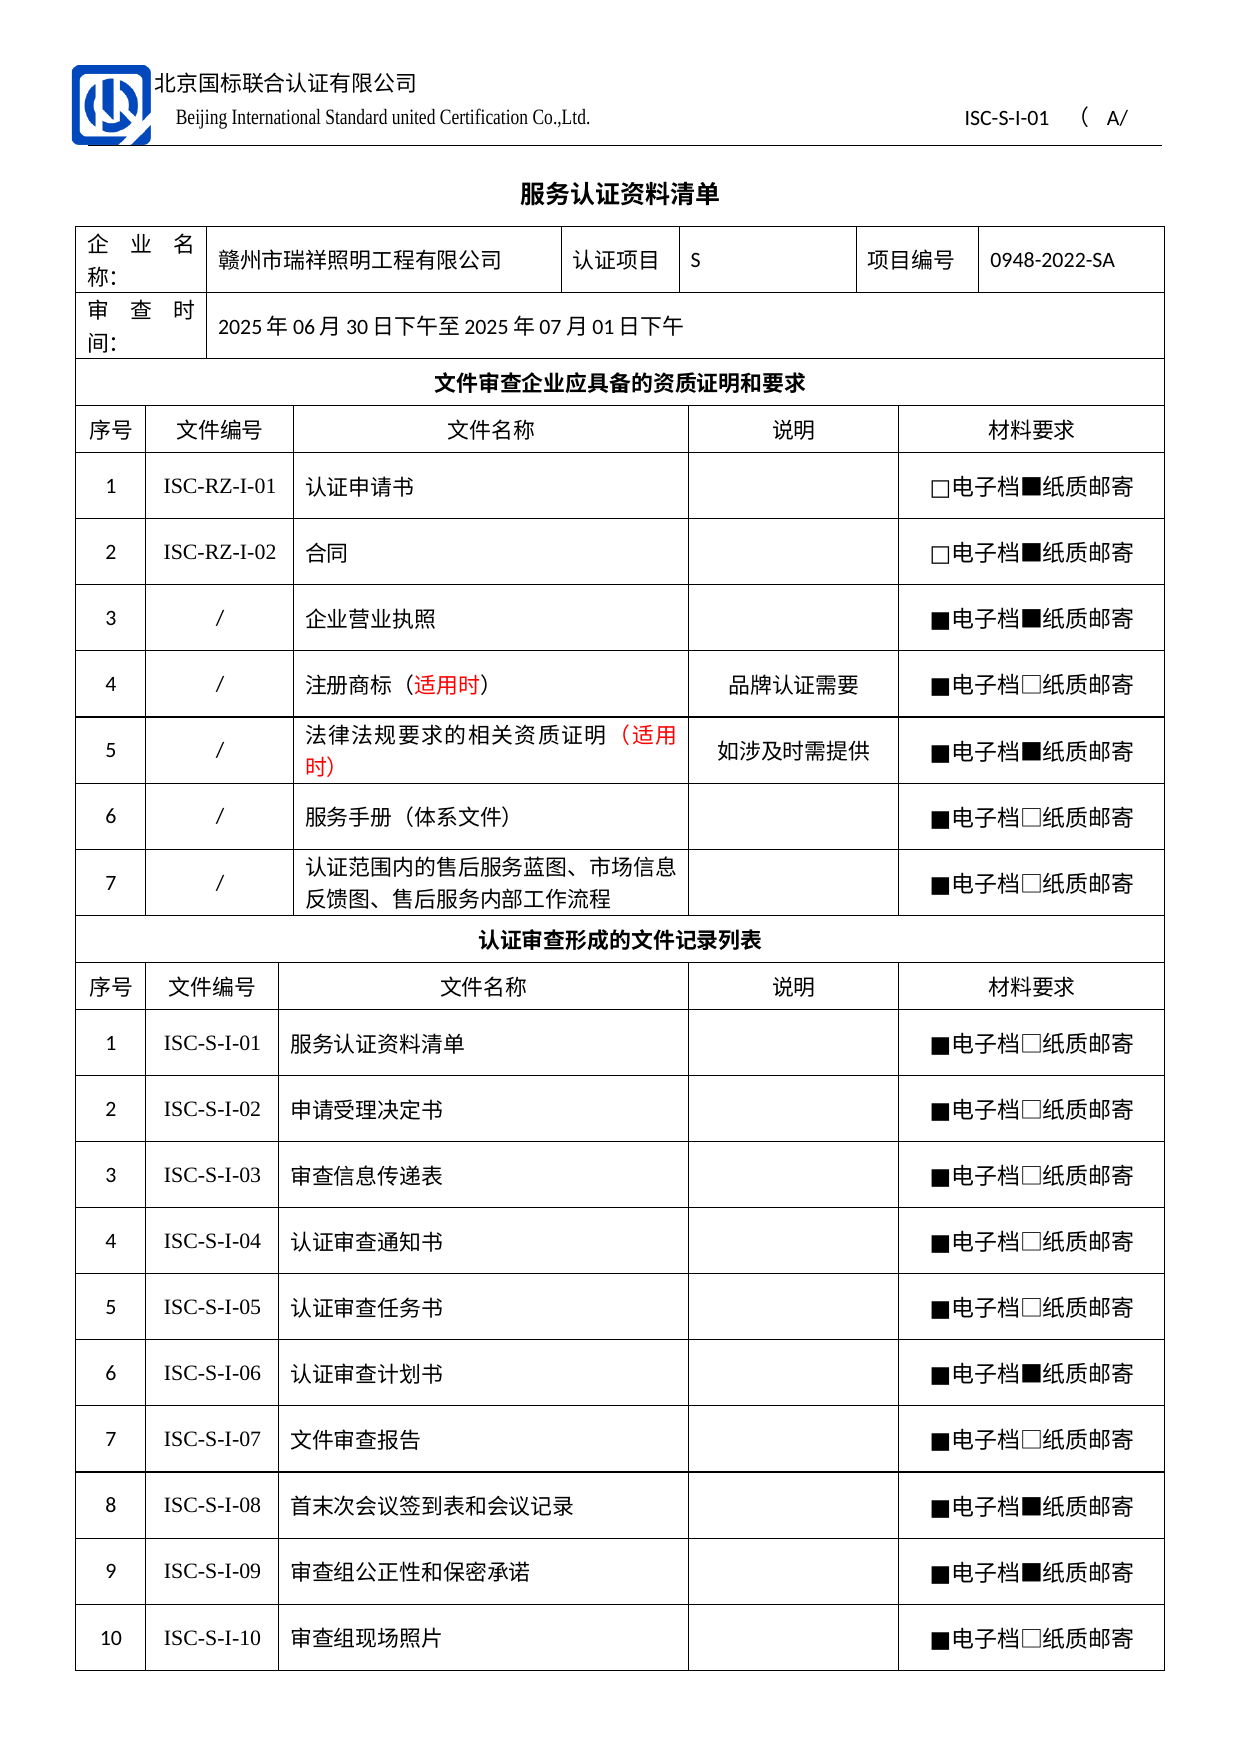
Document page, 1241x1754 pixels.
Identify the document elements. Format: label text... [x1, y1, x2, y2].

table_cell 认证审查计划书 [279, 1340, 688, 1405]
table_cell 品牌认证需要 [689, 651, 898, 716]
table_cell / [146, 718, 293, 782]
table_cell [689, 1010, 898, 1075]
table_cell 材料要求 [899, 406, 1164, 452]
table_cell 审查组现场照片 [279, 1605, 688, 1669]
table_cell 5 [76, 718, 145, 782]
table_cell [689, 519, 898, 584]
table_cell ■电子档□纸质邮寄 [899, 784, 1164, 848]
table_cell ISC-S-I-09 [146, 1539, 278, 1603]
table_cell [689, 1142, 898, 1207]
table_cell ■电子档■纸质邮寄 [899, 1473, 1164, 1537]
table_cell [689, 850, 898, 914]
table_cell 3 [76, 1142, 145, 1207]
table_cell 4 [76, 651, 145, 716]
table_cell [689, 585, 898, 650]
table_cell [689, 1605, 898, 1669]
table_cell 服务认证资料清单 [279, 1010, 688, 1075]
table_cell [689, 1539, 898, 1603]
table_cell ■电子档□纸质邮寄 [899, 651, 1164, 716]
table_header 赣州市瑞祥照明工程有限公司 [207, 227, 561, 292]
table_cell 8 [76, 1473, 145, 1537]
table_cell 注册商标（适用时） [294, 651, 688, 716]
table_cell 文件编号 [146, 963, 278, 1009]
table_cell ■电子档□纸质邮寄 [899, 1274, 1164, 1339]
table_cell 认证范围内的售后服务蓝图、市场信息反馈图、售后服务内部工作流程 [294, 850, 688, 914]
picture [71, 65, 151, 145]
table_cell ■电子档□纸质邮寄 [899, 1406, 1164, 1471]
table_cell 2025年06月30日下午至2025年07月01日下午 [207, 293, 1164, 358]
table_cell 6 [76, 1340, 145, 1405]
table_cell / [146, 651, 293, 716]
table_cell 说明 [689, 963, 898, 1009]
table_cell 如涉及时需提供 [689, 718, 898, 782]
table_cell 2 [76, 1076, 145, 1141]
table_header 项目编号 [857, 227, 978, 292]
table_cell 申请受理决定书 [279, 1076, 688, 1141]
table_cell 7 [76, 1406, 145, 1471]
table_cell [689, 1340, 898, 1405]
table_cell 序号 [76, 406, 145, 452]
table_cell ISC-S-I-05 [146, 1274, 278, 1339]
table_cell 文件名称 [294, 406, 688, 452]
table_cell ■电子档■纸质邮寄 [899, 1340, 1164, 1405]
table_cell ■电子档□纸质邮寄 [899, 1076, 1164, 1141]
table_cell 文件审查企业应具备的资质证明和要求 [76, 359, 1164, 405]
table_cell [689, 1208, 898, 1273]
table_cell ISC-S-I-07 [146, 1406, 278, 1471]
table_cell ISC-S-I-03 [146, 1142, 278, 1207]
table_cell 材料要求 [899, 963, 1164, 1009]
table_cell [689, 1473, 898, 1537]
table_cell [689, 1274, 898, 1339]
table_cell 合同 [294, 519, 688, 584]
table_cell 法律法规要求的相关资质证明（适用时） [294, 718, 688, 782]
table_cell 认证审查通知书 [279, 1208, 688, 1273]
table_cell 9 [76, 1539, 145, 1603]
text 服务认证资料清单 [89, 161, 1152, 226]
table_cell ■电子档■纸质邮寄 [899, 585, 1164, 650]
table_cell ■电子档□纸质邮寄 [899, 1142, 1164, 1207]
table_cell 服务手册（体系文件） [294, 784, 688, 848]
table_cell □电子档■纸质邮寄 [899, 453, 1164, 518]
table_cell 认证审查任务书 [279, 1274, 688, 1339]
table_cell ISC-S-I-06 [146, 1340, 278, 1405]
table_cell ISC-S-I-02 [146, 1076, 278, 1141]
table_cell / [146, 585, 293, 650]
table_cell ISC-S-I-04 [146, 1208, 278, 1273]
table_cell 3 [76, 585, 145, 650]
table_cell 认证审查形成的文件记录列表 [76, 916, 1164, 962]
table_header 认证项目 [562, 227, 679, 292]
table_cell 审查时间： [76, 293, 206, 358]
table_cell ISC-RZ-I-01 [146, 453, 293, 518]
table_cell 首末次会议签到表和会议记录 [279, 1473, 688, 1537]
table_cell □电子档■纸质邮寄 [899, 519, 1164, 584]
table_cell / [146, 850, 293, 914]
table_cell 4 [76, 1208, 145, 1273]
table_cell ISC-RZ-I-02 [146, 519, 293, 584]
table_cell 审查信息传递表 [279, 1142, 688, 1207]
table_cell ■电子档■纸质邮寄 [899, 1539, 1164, 1603]
table_cell ■电子档■纸质邮寄 [899, 718, 1164, 782]
table_cell ISC-S-I-08 [146, 1473, 278, 1537]
table_cell 5 [76, 1274, 145, 1339]
table_header 0948-2022-SA [979, 227, 1164, 292]
table_cell 1 [76, 1010, 145, 1075]
table_cell ■电子档□纸质邮寄 [899, 1010, 1164, 1075]
table_cell ■电子档□纸质邮寄 [899, 1605, 1164, 1669]
table_cell ISC-S-I-01 [146, 1010, 278, 1075]
table_cell [689, 1406, 898, 1471]
table_cell ■电子档□纸质邮寄 [899, 850, 1164, 914]
table_cell 7 [76, 850, 145, 914]
table_cell 6 [76, 784, 145, 848]
table_cell 文件名称 [279, 963, 688, 1009]
table_cell 说明 [689, 406, 898, 452]
table_cell 序号 [76, 963, 145, 1009]
table_cell [689, 453, 898, 518]
table_cell ■电子档□纸质邮寄 [899, 1208, 1164, 1273]
table_header S [680, 227, 856, 292]
table_cell 1 [76, 453, 145, 518]
table_cell / [146, 784, 293, 848]
table_header 企业名称： [76, 227, 206, 292]
table_cell 文件审查报告 [279, 1406, 688, 1471]
table_cell [689, 1076, 898, 1141]
table_cell 文件编号 [146, 406, 293, 452]
table_cell 10 [76, 1605, 145, 1669]
table_cell 2 [76, 519, 145, 584]
table_cell [689, 784, 898, 848]
table_cell 审查组公正性和保密承诺 [279, 1539, 688, 1603]
table_cell 认证申请书 [294, 453, 688, 518]
table_cell 企业营业执照 [294, 585, 688, 650]
table_cell ISC-S-I-10 [146, 1605, 278, 1669]
